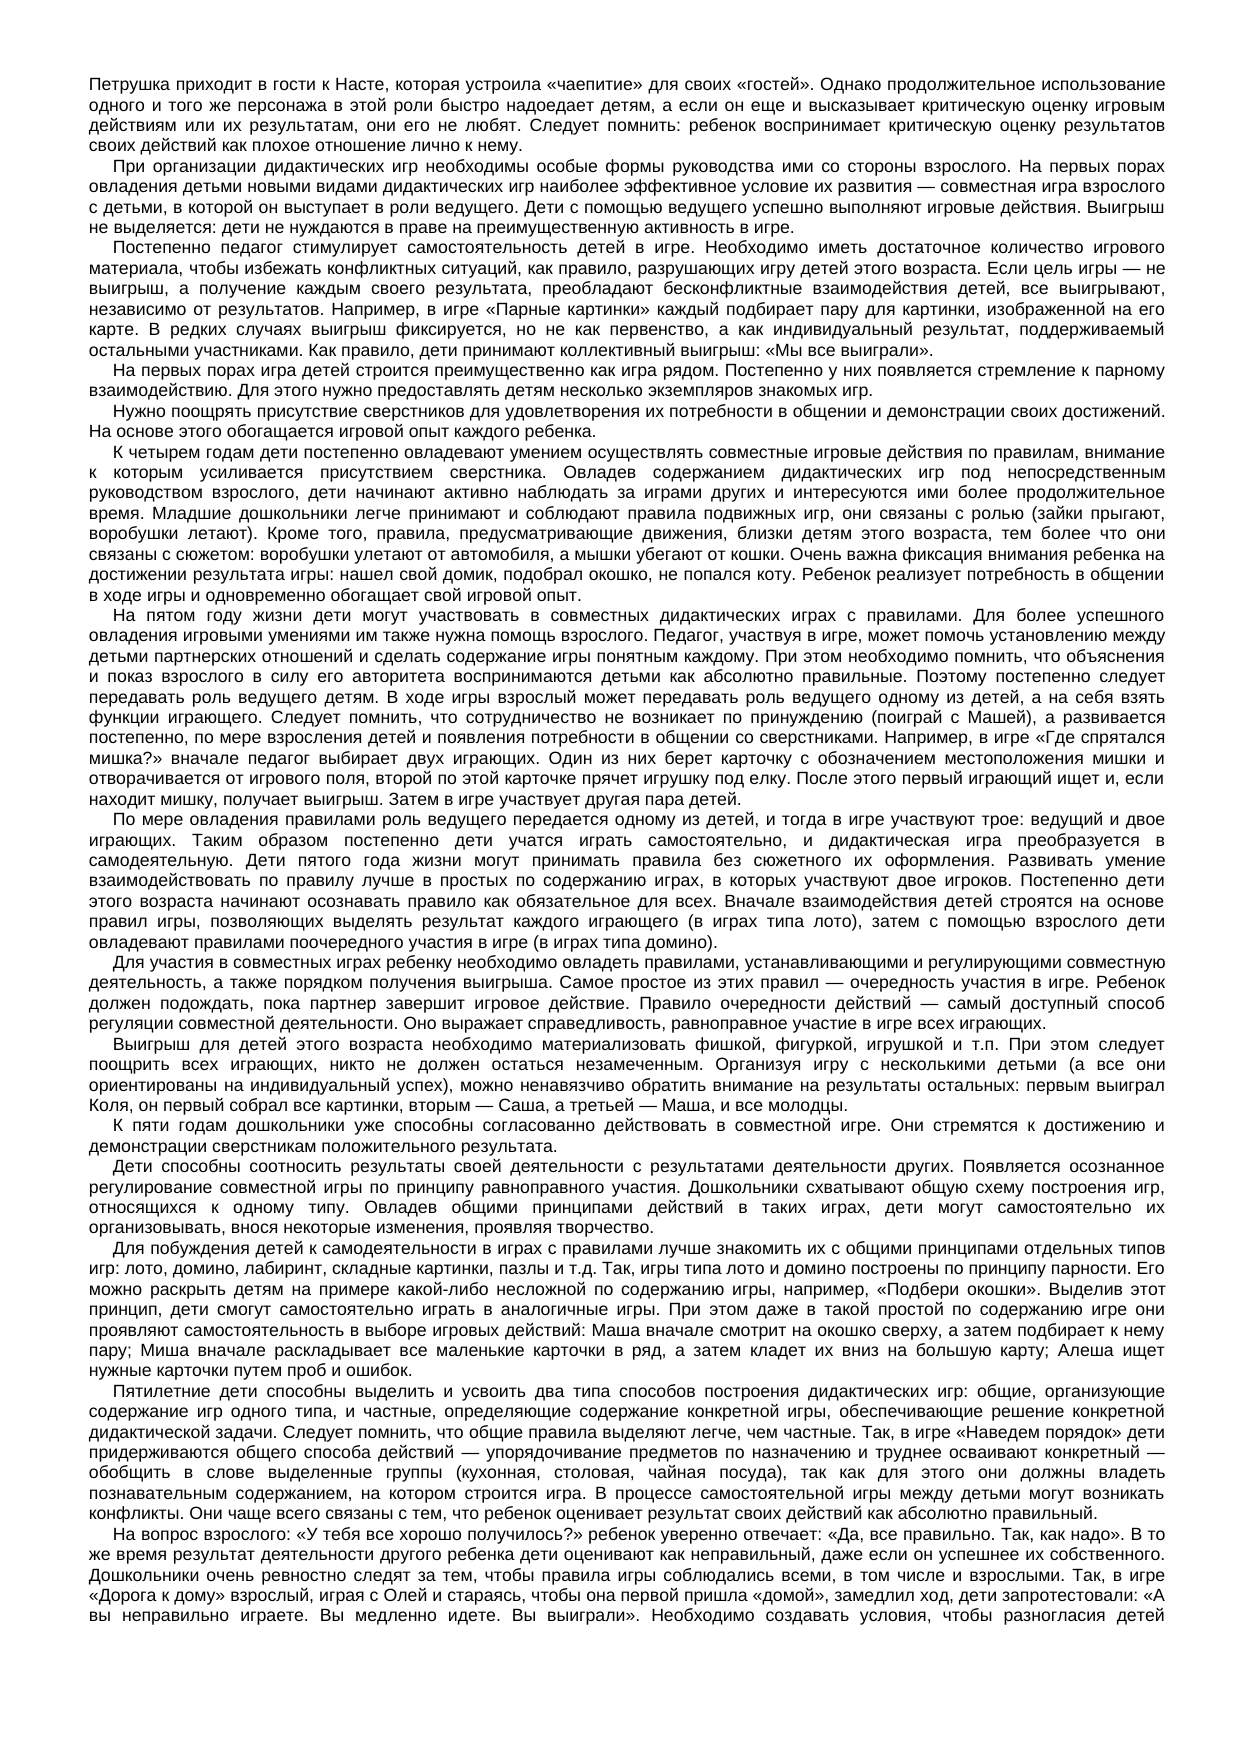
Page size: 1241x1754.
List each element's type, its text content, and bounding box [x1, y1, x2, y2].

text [89, 74, 1167, 156]
text Постепенно педагог стимулирует самостоятельность детей в игре. Необходимо иметь достаточное количество игрового материала, чтобы избежать конфликтных ситуаций, как правило, разрушающих игру детей этого возраста. Если цель игры — не выигрыш, а получение каждым своего результата, преобладают бесконфликтные взаимодействия детей, все выигрывают, независимо от результатов. Например, в игре «Парные картинки» каждый подбирает пару для картинки, изображенной на его карте. В редких случаях выигрыш фиксируется, но не как первенство, а как индивидуальный результат, поддерживаемый остальными участниками. Как правило, дети принимают коллективный выигрыш: «Мы все выиграли». [89, 237, 1167, 360]
text Нужно поощрять присутствие сверстников для удовлетворения их потребности в общении и демонстрации своих достижений. На основе этого обогащается игровой опыт каждого ребенка. [89, 401, 1167, 441]
text По мере овладения правилами роль ведущего передается одному из детей, и тогда в игре участвуют трое: ведущий и двое играющих. Таким образом постепенно дети учатся играть самостоятельно, и дидактическая игра преобразуется в самодеятельную. Дети пятого года жизни могут принимать правила без сюжетного их оформления. Развивать умение взаимодействовать по правилу лучше в простых по содержанию играх, в которых участвуют двое игроков. Постепенно дети этого возраста начинают осознавать правило как обязательное для всех. Вначале взаимодействия детей строятся на основе правил игры, позволяющих выделять результат каждого играющего (в играх типа лото), затем с помощью взрослого дети овладевают правилами поочередного участия в игре (в играх типа домино). [89, 809, 1167, 952]
text Пятилетние дети способны выделить и усвоить два типа способов построения дидактических игр: общие, организующие содержание игр одного типа, и частные, определяющие содержание конкретной игры, обеспечивающие решение конкретной дидактической задачи. Следует помнить, что общие правила выделяют легче, чем частные. Так, в игре «Наведем порядок» дети придерживаются общего способа действий — упорядочивание предметов по назначению и труднее осваивают конкретный — обобщить в слове выделенные группы (кухонная, столовая, чайная посуда), так как для этого они должны владеть познавательным содержанием, на котором строится игра. В процессе самостоятельной игры между детьми могут возникать конфликты. Они чаще всего связаны с тем, что ребенок оценивает результат своих действий как абсолютно правильный. [89, 1381, 1167, 1523]
text Для участия в совместных играх ребенку необходимо овладеть правилами, устанавливающими и регулирующими совместную деятельность, а также порядком получения выигрыша. Самое простое из этих правил — очередность участия в игре. Ребенок должен подождать, пока партнер завершит игровое действие. Правило очередности действий — самый доступный способ регуляции совместной деятельности. Оно выражает справедливость, равноправное участие в игре всех играющих. [89, 952, 1167, 1033]
text На пятом году жизни дети могут участвовать в совместных дидактических играх с правилами. Для более успешного овладения игровыми умениями им также нужна помощь взрослого. Педагог, участвуя в игре, может помочь установлению между детьми партнерских отношений и сделать содержание игры понятным каждому. При этом необходимо помнить, что объяснения и показ взрослого в силу его авторитета воспринимаются детьми как абсолютно правильные. Поэтому постепенно следует передавать роль ведущего детям. В ходе игры взрослый может передавать роль ведущего одному из детей, а на себя взять функции играющего. Следует помнить, что сотрудничество не возникает по принуждению (поиграй с Машей), а развивается постепенно, по мере взросления детей и появления потребности в общении со сверстниками. Например, в игре «Где спрятался мишка?» вначале педагог выбирает двух играющих. Один из них берет карточку с обозначением местоположения мишки и отворачивается от игрового поля, второй по этой карточке прячет игрушку под елку. После этого первый играющий ищет и, если находит мишку, получает выигрыш. Затем в игре участвует другая пара детей. [89, 605, 1167, 809]
text К пяти годам дошкольники уже способны согласованно действовать в совместной игре. Они стремятся к достижению и демонстрации сверстникам положительного результата. [89, 1115, 1167, 1156]
text Для побуждения детей к самодеятельности в играх с правилами лучше знакомить их с общими принципами отдельных типов игр: лото, домино, лабиринт, складные картинки, пазлы и т.д. Так, игры типа лото и домино построены по принципу парности. Его можно раскрыть детям на примере какой-либо несложной по содержанию игры, например, «Подбери окошки». Выделив этот принцип, дети смогут самостоятельно играть в аналогичные игры. При этом даже в такой простой по содержанию игре они проявляют самостоятельность в выборе игровых действий: Маша вначале смотрит на окошко сверху, а затем подбирает к нему пару; Миша вначале раскладывает все маленькие карточки в ряд, а затем кладет их вниз на большую карту; Алеша ищет нужные карточки путем проб и ошибок. [89, 1238, 1167, 1381]
text На первых порах игра детей строится преимущественно как игра рядом. Постепенно у них появляется стремление к парному взаимодействию. Для этого нужно предоставлять детям несколько экземпляров знакомых игр. [89, 360, 1167, 401]
text При организации дидактических игр необходимы особые формы руководства ими со стороны взрослого. На первых порах овладения детьми новыми видами дидактических игр наиболее эффективное условие их развития — совместная игра взрослого с детьми, в которой он выступает в роли ведущего. Дети с помощью ведущего успешно выполняют игровые действия. Выигрыш не выделяется: дети не нуждаются в праве на преимущественную активность в игре. [89, 156, 1167, 237]
text Выигрыш для детей этого возраста необходимо материализовать фишкой, фигуркой, игрушкой и т.п. При этом следует поощрить всех играющих, никто не должен остаться незамеченным. Организуя игру с несколькими детьми (а все они ориентированы на индивидуальный успех), можно ненавязчиво обратить внимание на результаты остальных: первым выиграл Коля, он первый собрал все картинки, вторым — Саша, а третьей — Маша, и все молодцы. [89, 1033, 1167, 1115]
text К четырем годам дети постепенно овладевают умением осуществлять совместные игровые действия по правилам, внимание к которым усиливается присутствием сверстника. Овладев содержанием дидактических игр под непосредственным руководством взрослого, дети начинают активно наблюдать за играми других и интересуются ими более продолжительное время. Младшие дошкольники легче принимают и соблюдают правила подвижных игр, они связаны с ролью (зайки прыгают, воробушки летают). Кроме того, правила, предусматривающие движения, близки детям этого возраста, тем более что они связаны с сюжетом: воробушки улетают от автомобиля, а мышки убегают от кошки. Очень важна фиксация внимания ребенка на достижении результата игры: нашел свой домик, подобрал окошко, не попался коту. Ребенок реализует потребность в общении в ходе игры и одновременно обогащает свой игровой опыт. [89, 441, 1167, 605]
text Дети способны соотносить результаты своей деятельности с результатами деятельности других. Появляется осознанное регулирование совместной игры по принципу равноправного участия. Дошкольники схватывают общую схему построения игр, относящихся к одному типу. Овладев общими принципами действий в таких играх, дети могут самостоятельно их организовывать, внося некоторые изменения, проявляя творчество. [89, 1156, 1167, 1238]
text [89, 1523, 1167, 1626]
